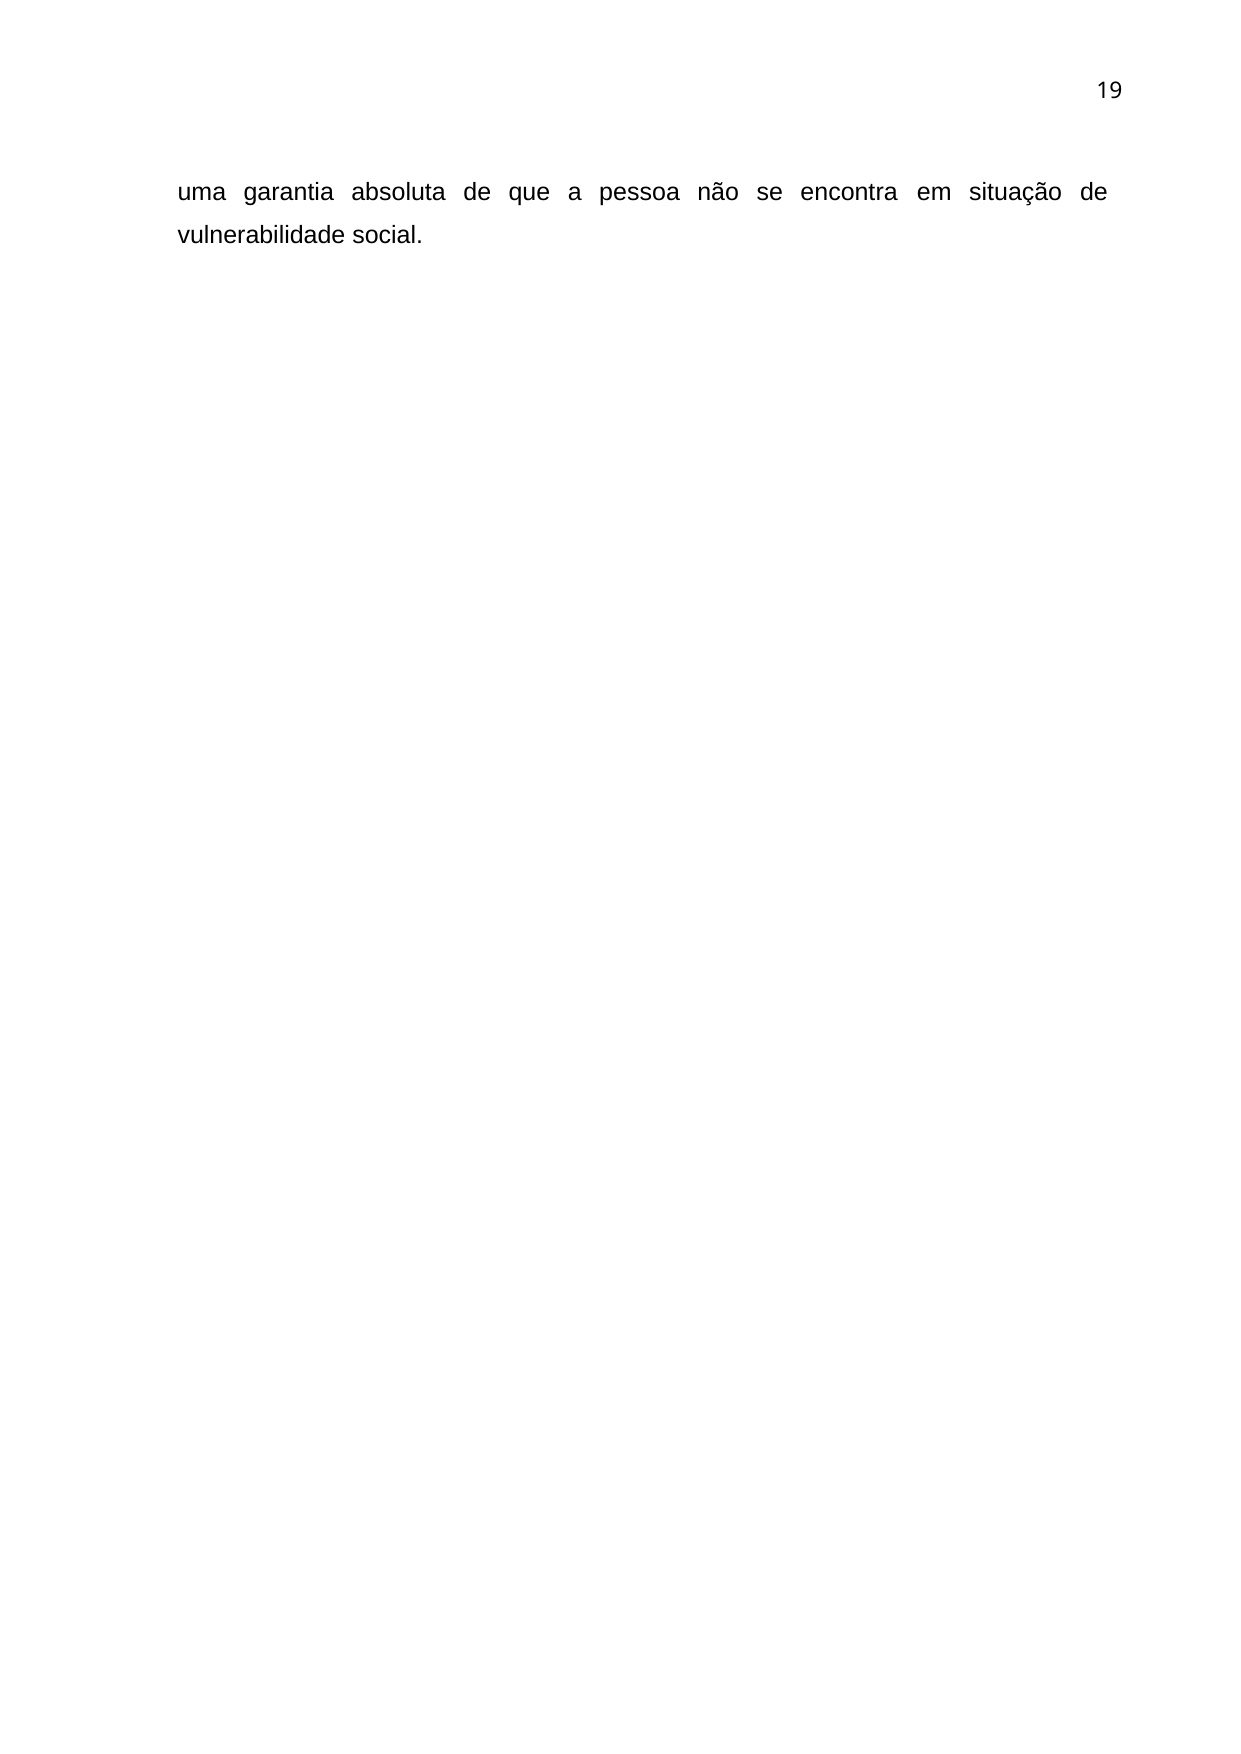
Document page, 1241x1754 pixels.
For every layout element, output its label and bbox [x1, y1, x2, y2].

text [177, 177, 1108, 249]
